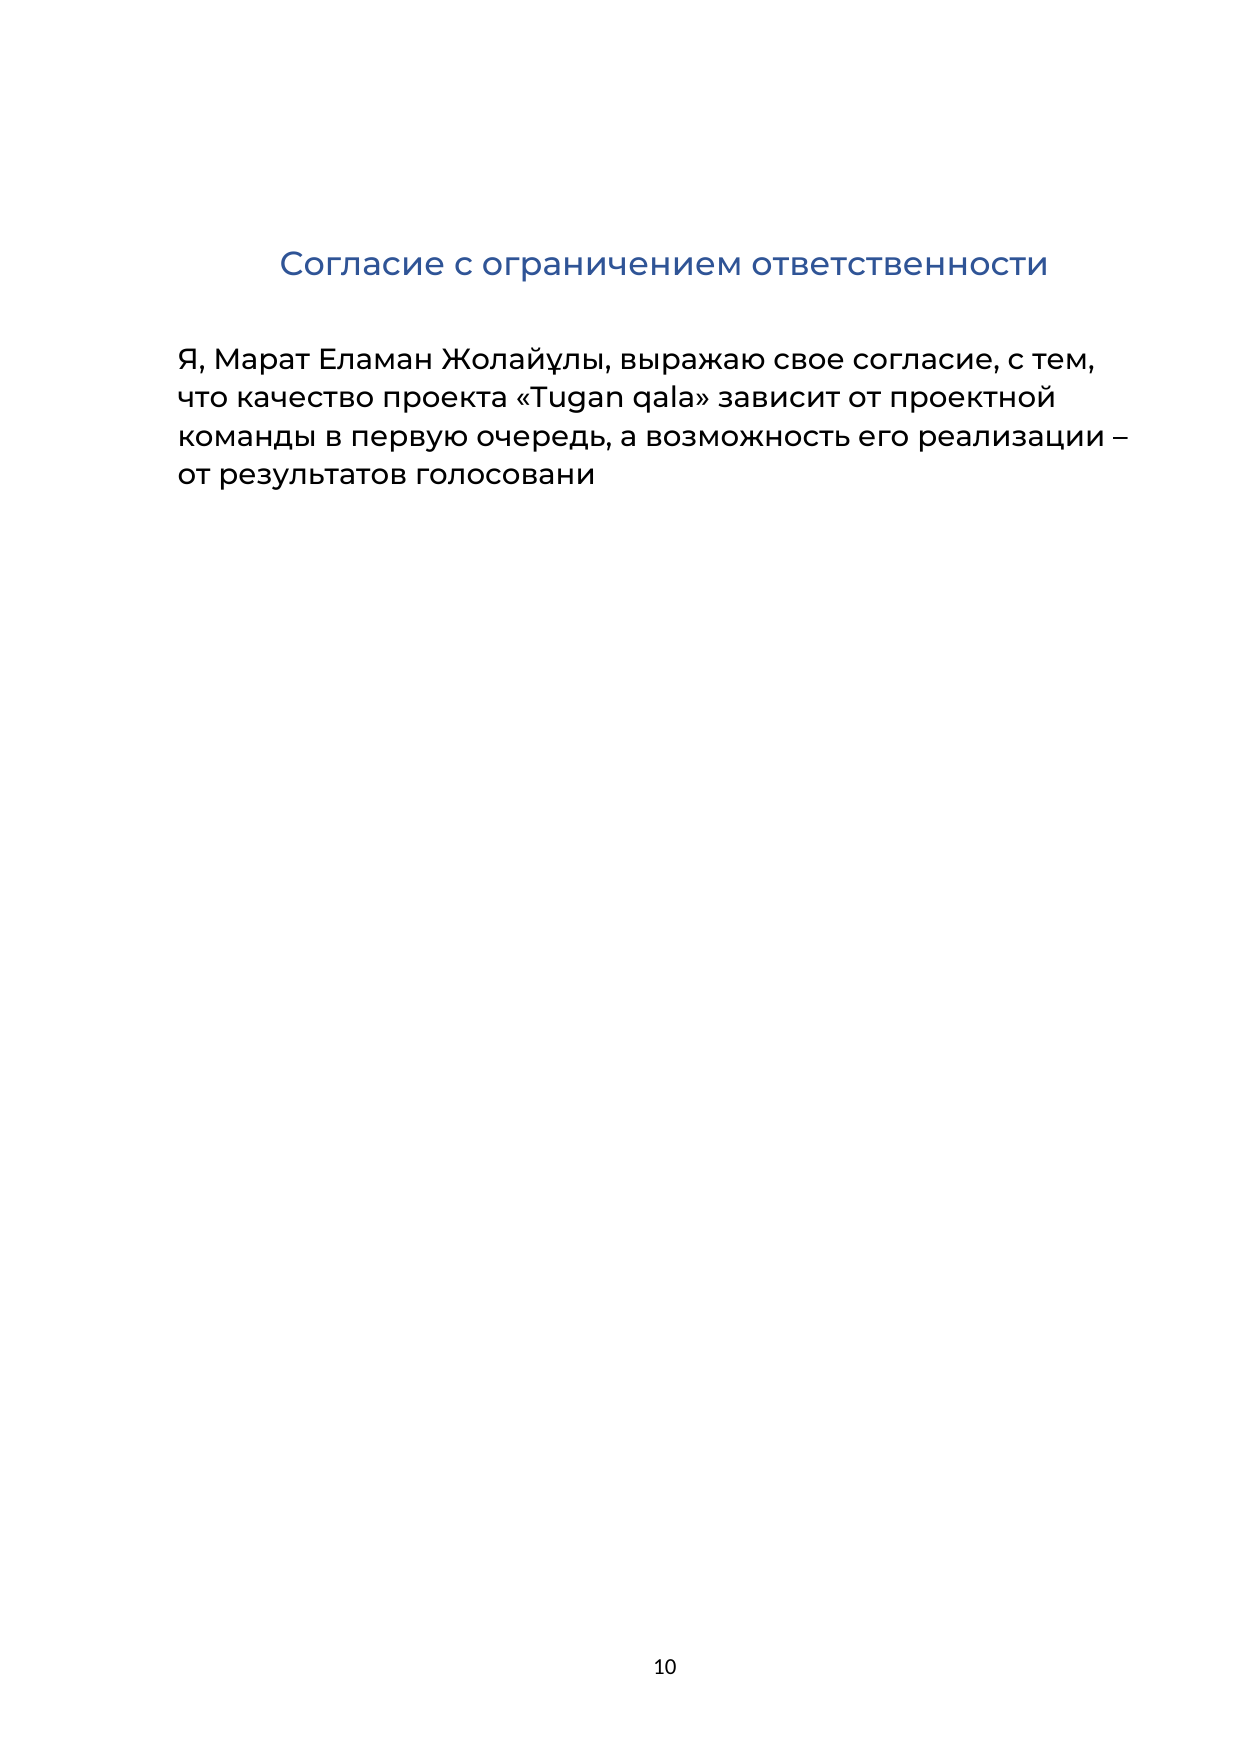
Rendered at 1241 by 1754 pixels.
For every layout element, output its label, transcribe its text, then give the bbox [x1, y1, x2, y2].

text Согласие с ограничением ответственности [177, 243, 1152, 284]
text Я, Марат Еламан Жолайұлы, выражаю свое согласие, с тем, что качество проекта «Tugan qala» зависит от проектной команды в первую очередь, а возможность его реализации – от результатов голосовани [177, 341, 1152, 492]
